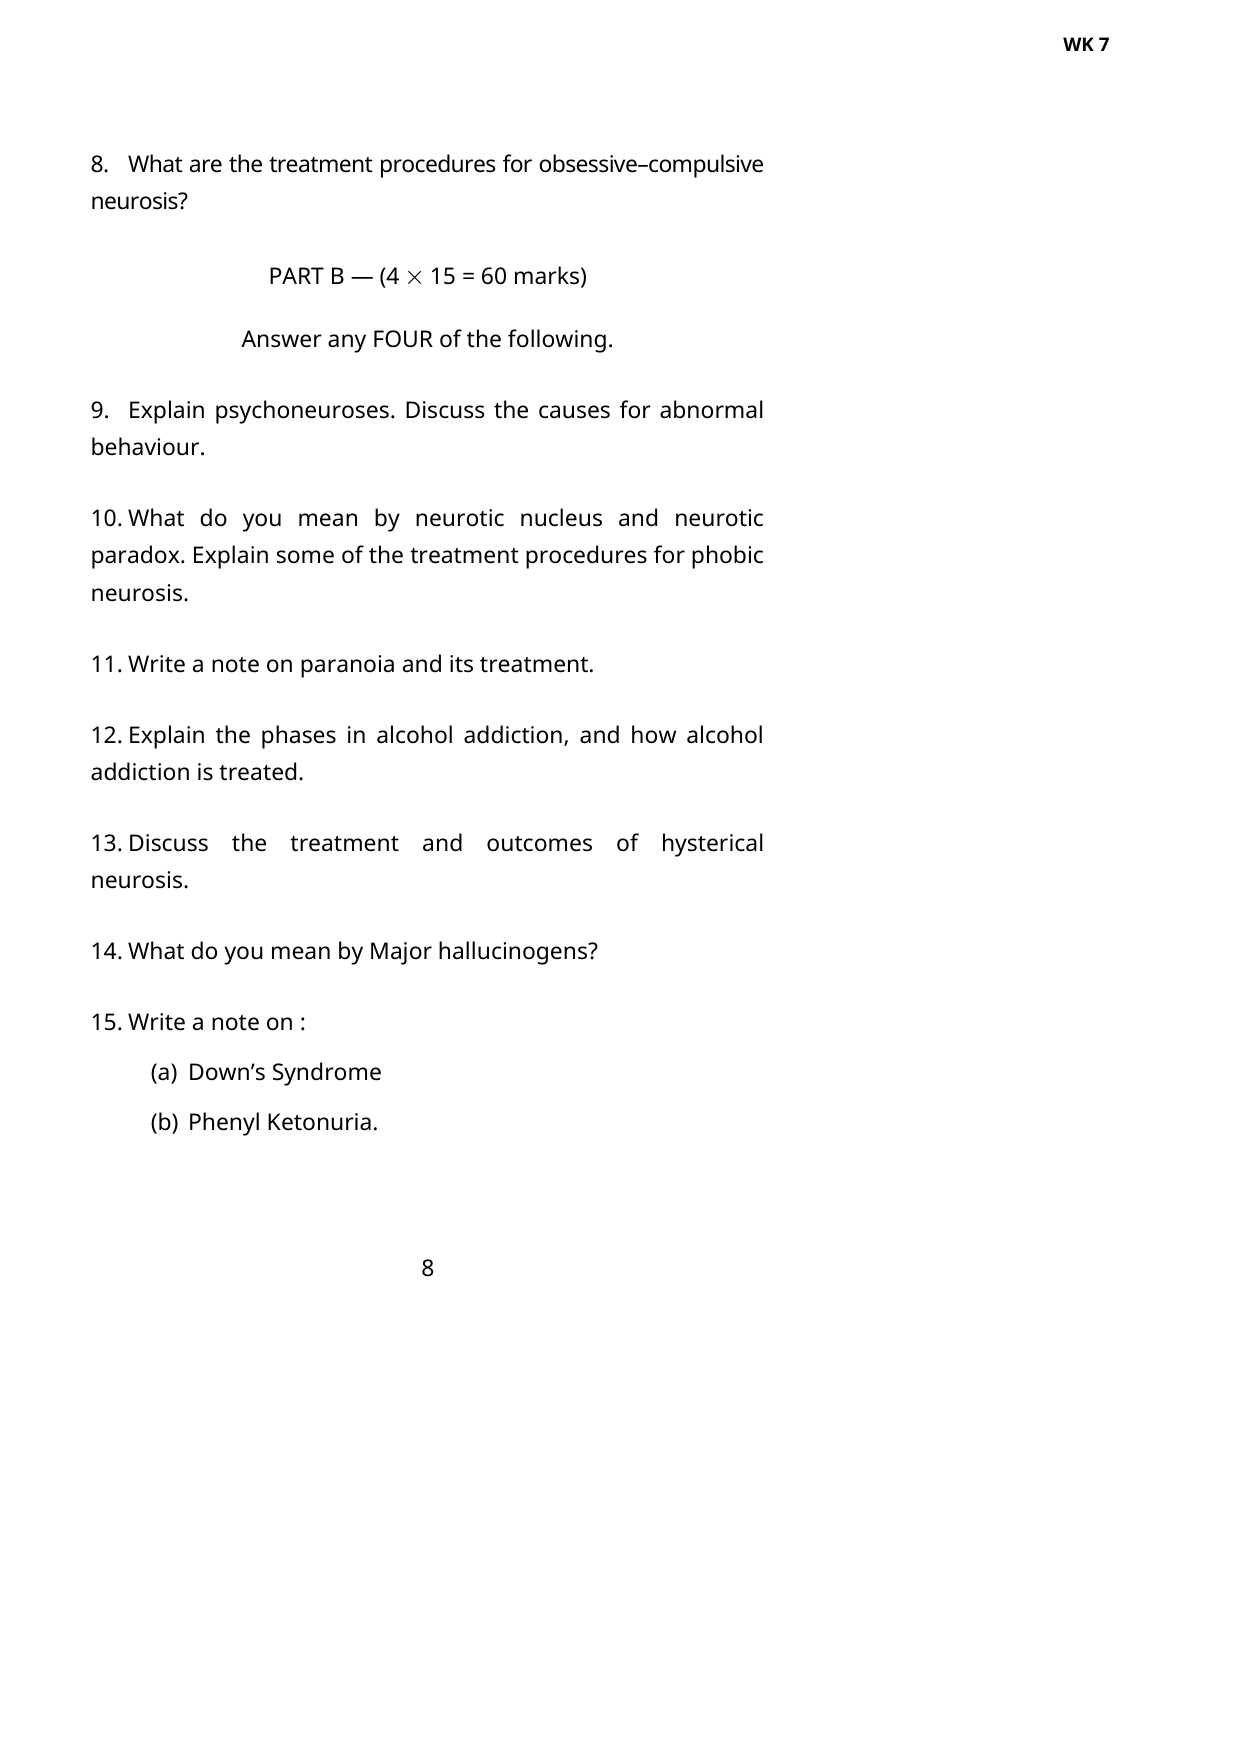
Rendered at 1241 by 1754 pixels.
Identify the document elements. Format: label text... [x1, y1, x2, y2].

text Write a note on paranoia and its treatment. [90, 648, 765, 679]
text Explain the phases in alcohol addiction, and how alcohol addiction is treated. [90, 718, 765, 787]
text PART B — (4 15 = 60 marks) [90, 260, 765, 291]
text Write a note on : [90, 1006, 765, 1037]
text What do you mean by neurotic nucleus and neurotic paradox. Explain some of the treatment procedures for phobic neurosis. [90, 502, 765, 608]
text Discuss the treatment and outcomes of hysterical neurosis. [90, 827, 765, 896]
text (a) Down’s Syndrome [90, 1056, 765, 1087]
text (b) Phenyl Ketonuria. [90, 1106, 765, 1137]
text What do you mean by Major hallucinogens? [90, 935, 765, 966]
text Explain psychoneuroses. Discuss the causes for abnormal behaviour. [90, 393, 765, 462]
text Answer any FOUR of the following. [90, 323, 765, 354]
text What are the treatment procedures for obsessive–compulsive neurosis? [90, 148, 765, 216]
